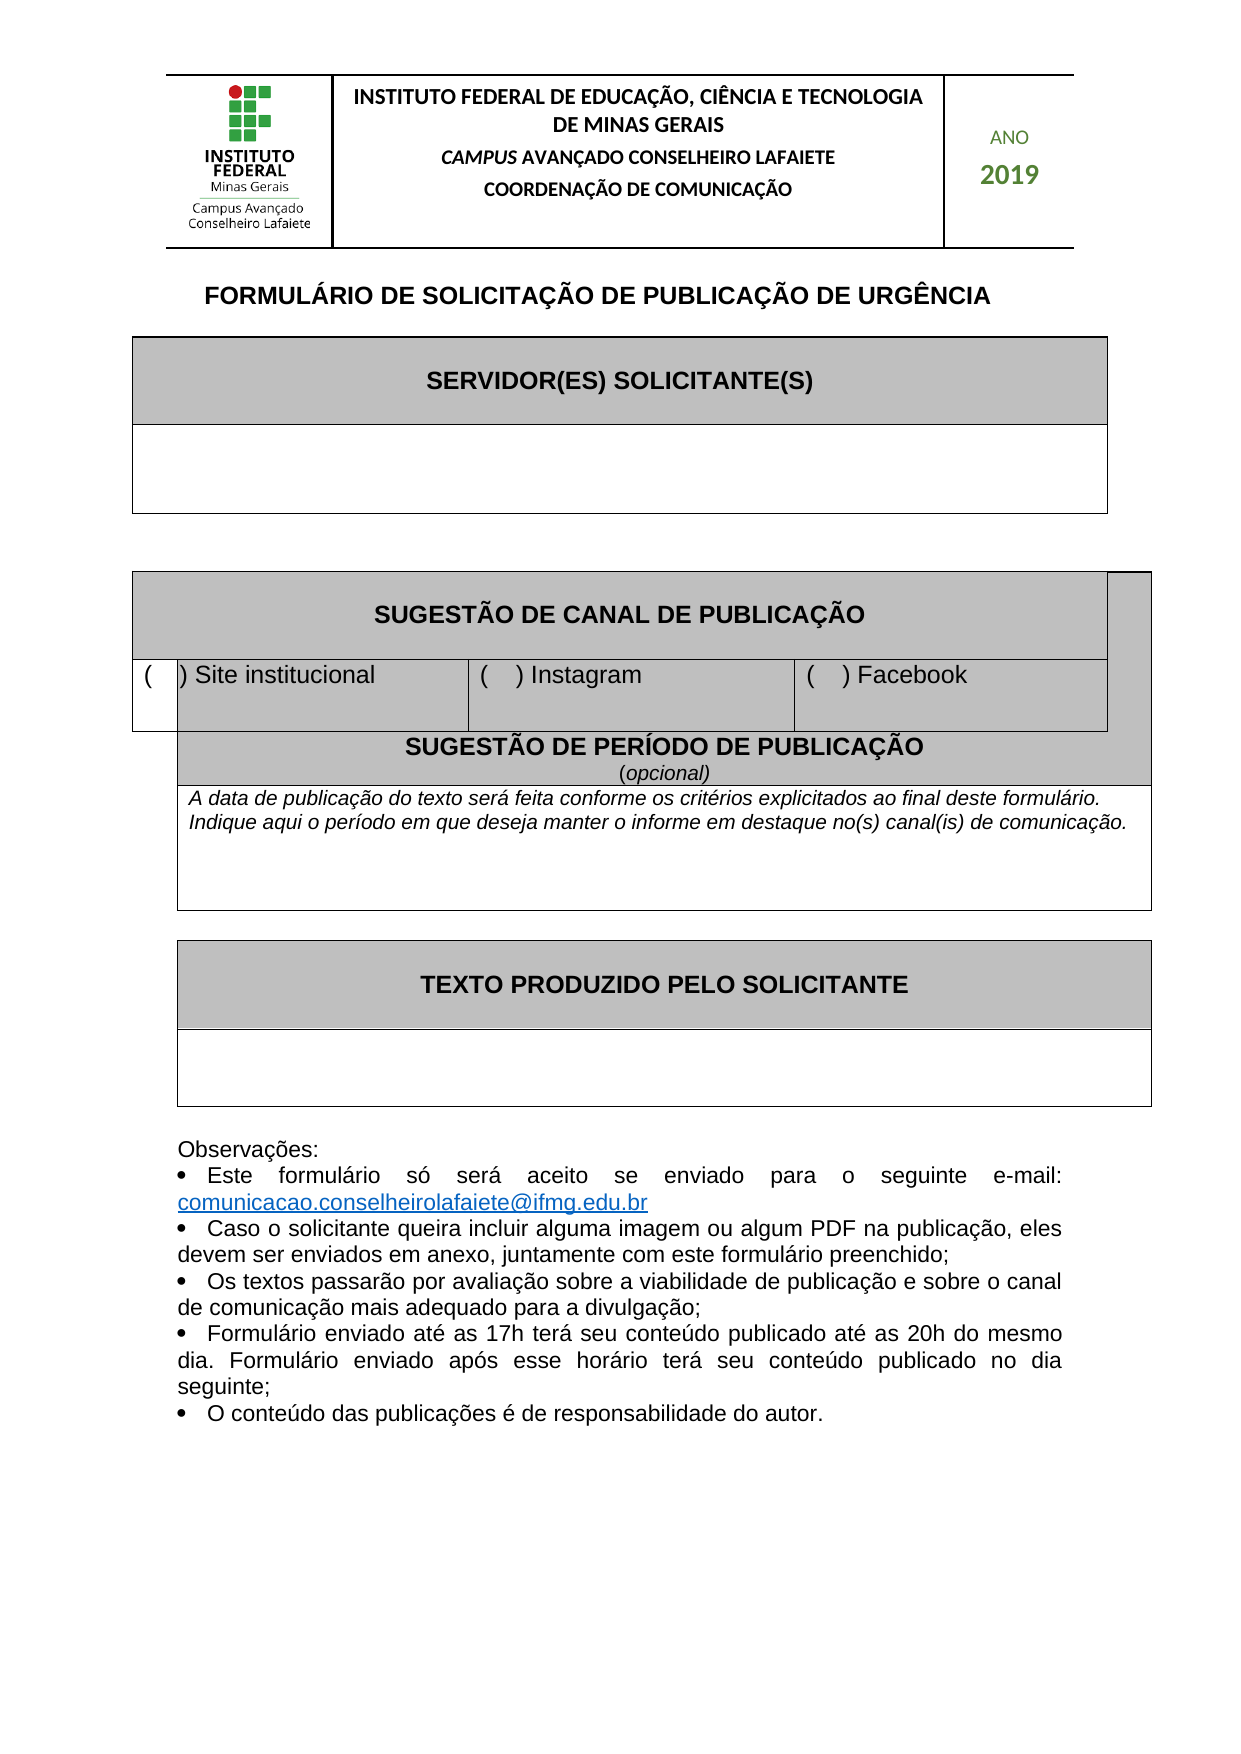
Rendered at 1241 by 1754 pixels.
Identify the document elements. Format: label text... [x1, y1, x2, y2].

table_cell ( ) Site institucional [133, 660, 468, 731]
picture [188, 85, 310, 231]
list Este formulário só será aceito se enviado para o seguinte e-mail: comunicacao.conselheirolafaiete@ifmg.edu.br [177, 1162, 1063, 1215]
table_header TEXTO PRODUZIDO PELO SOLICITANTE [178, 941, 1151, 1028]
list Caso o solicitante queira incluir alguma imagem ou algum PDF na publicação, eles devem ser enviados em anexo, juntamente com este formulário preenchido; [177, 1215, 1063, 1268]
text Observações: [177, 1136, 1063, 1162]
table_header SUGESTÃO DE PERÍODO DE PUBLICAÇÃO (opcional) [710, 573, 1151, 785]
table_cell ( ) Facebook [795, 660, 1107, 731]
table_cell [133, 425, 1107, 513]
table_cell [178, 1030, 1151, 1106]
table_cell A data de publicação do texto será feita conforme os critérios explicitados ao final deste formulário. Indique aqui o período em que deseja manter o informe em destaque no(s) canal(is) de comunicação. [178, 786, 1151, 910]
table_cell ( ) Instagram [469, 660, 794, 731]
table_header SUGESTÃO DE PERÍODO DE PUBLICAÇÃO (opcional) [178, 732, 619, 785]
table_header SUGESTÃO DE CANAL DE PUBLICAÇÃO [133, 572, 1107, 659]
text FORMULÁRIO DE SOLICITAÇÃO DE PUBLICAÇÃO DE URGÊNCIA [133, 281, 1063, 309]
list Formulário enviado até as 17h terá seu conteúdo publicado até as 20h do mesmo dia. Formulário enviado após esse horário terá seu conteúdo publicado no dia seguinte; [177, 1320, 1063, 1399]
list Os textos passarão por avaliação sobre a viabilidade de publicação e sobre o canal de comunicação mais adequado para a divulgação; [177, 1268, 1063, 1320]
table_header SERVIDOR(ES) SOLICITANTE(S) [133, 338, 1107, 424]
list O conteúdo das publicações é de responsabilidade do autor. [177, 1399, 1063, 1426]
